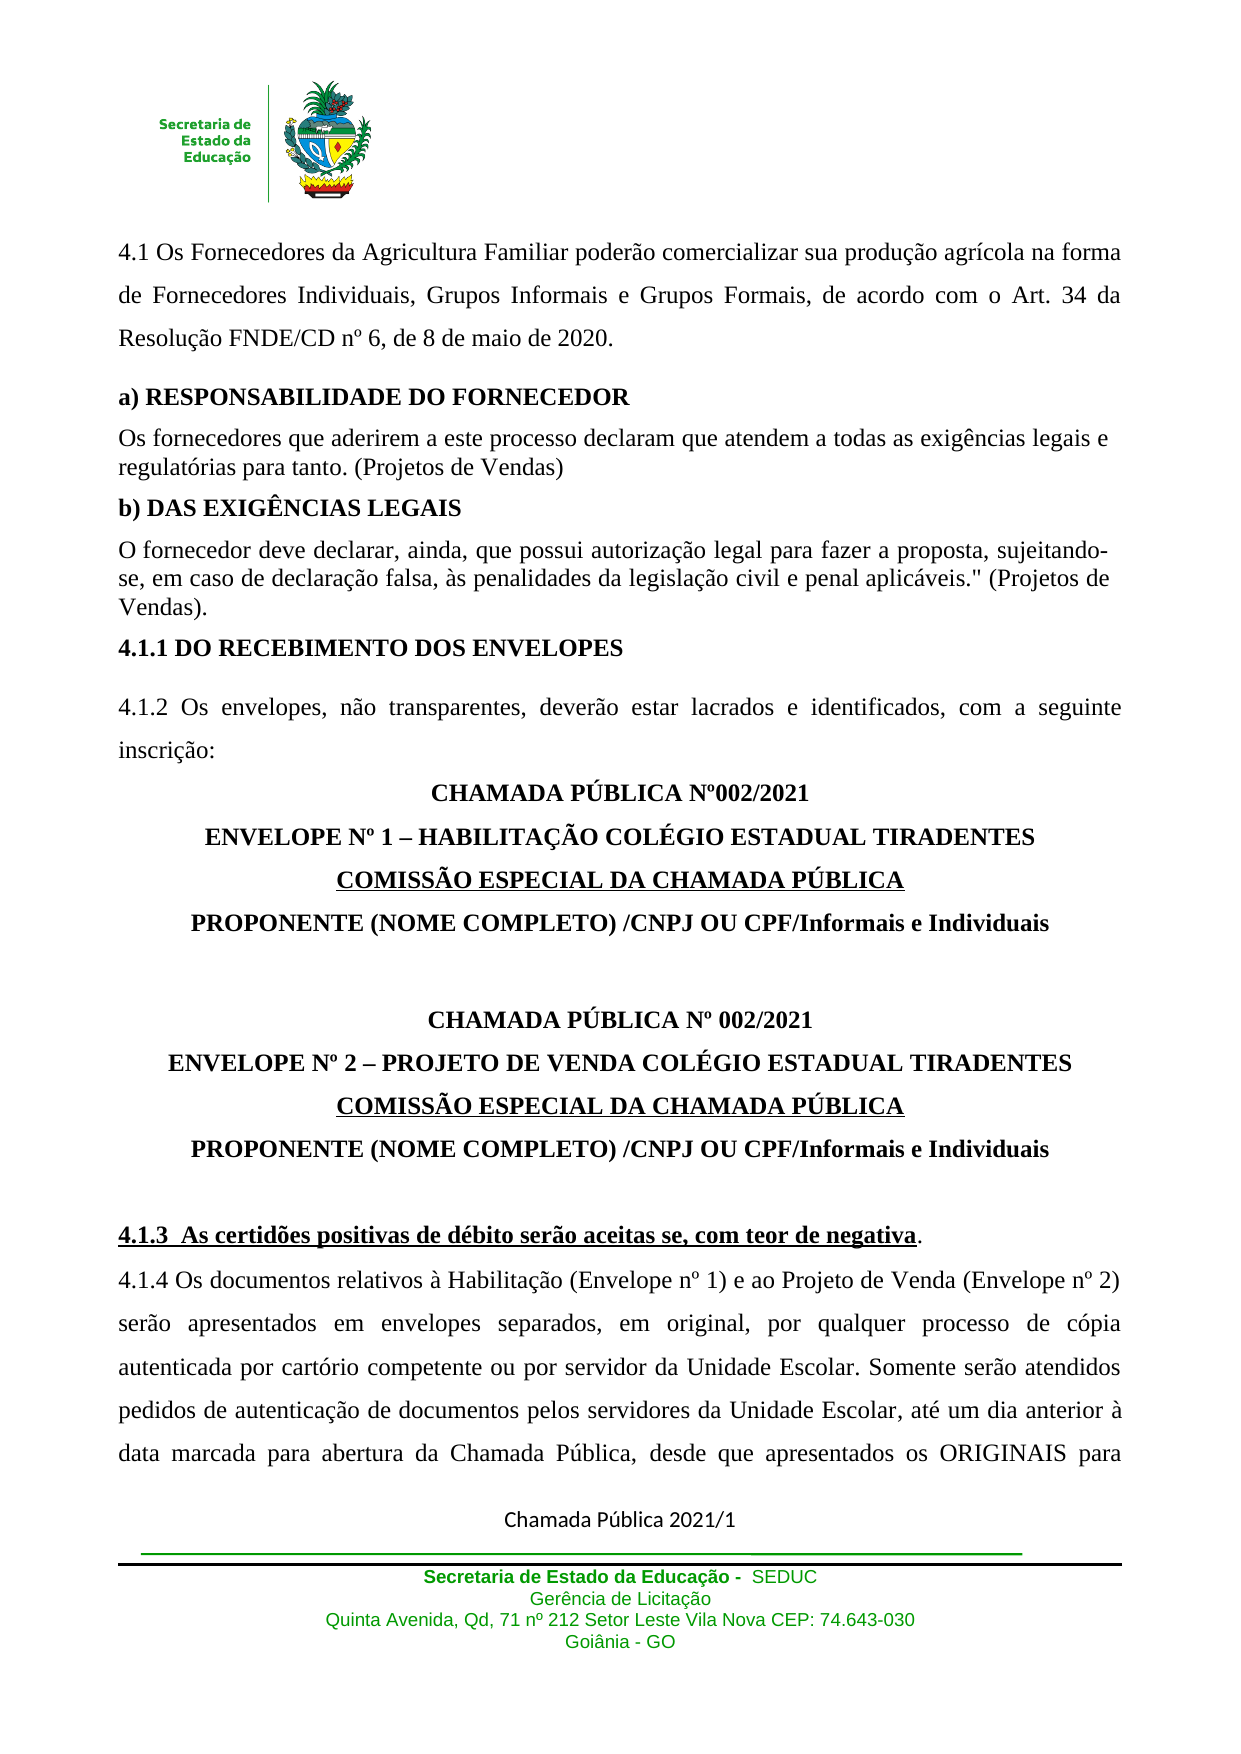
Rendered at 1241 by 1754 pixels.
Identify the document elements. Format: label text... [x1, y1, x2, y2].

text Os fornecedores que aderirem a este processo declaram que atendem a todas as exigências legais e regulatórias para tanto. (Projetos de Vendas) [118, 423, 1110, 481]
text PROPONENTE (NOME COMPLETO) /CNPJ OU CPF/Informais e Individuais [118, 1134, 1122, 1163]
text CHAMADA PÚBLICA Nº 002/2021 [118, 1005, 1122, 1033]
text COMISSÃO ESPECIAL DA CHAMADA PÚBLICA [118, 1091, 1122, 1120]
text CHAMADA PÚBLICA Nº002/2021 [118, 778, 1122, 807]
text b) DAS EXIGÊNCIAS LEGAIS [118, 493, 1110, 522]
text COMISSÃO ESPECIAL DA CHAMADA PÚBLICA [118, 865, 1122, 893]
text 4.1 Os Fornecedores da Agricultura Familiar poderão comercializar sua produção agrícola na forma de Fornecedores Individuais, Grupos Informais e Grupos Formais, de acordo com o Art. 34 da Resolução FNDE/CD nº 6, de 8 de maio de 2020. [118, 237, 1122, 352]
text ENVELOPE Nº 1 – HABILITAÇÃO COLÉGIO ESTADUAL TIRADENTES [118, 822, 1122, 850]
text a) RESPONSABILIDADE DO FORNECEDOR [118, 382, 1110, 411]
text ENVELOPE Nº 2 – PROJETO DE VENDA COLÉGIO ESTADUAL TIRADENTES [118, 1048, 1122, 1077]
text O fornecedor deve declarar, ainda, que possui autorização legal para fazer a proposta, sujeitando-se, em caso de declaração falsa, às penalidades da legislação civil e penal aplicáveis." (Projetos de Vendas). [118, 535, 1110, 621]
text PROPONENTE (NOME COMPLETO) /CNPJ OU CPF/Informais e Individuais [118, 908, 1122, 937]
text 4.1.1 DO RECEBIMENTO DOS ENVELOPES [118, 633, 1122, 662]
picture [118, 73, 412, 210]
text 4.1.3 As certidões positivas de débito serão aceitas se, com teor de negativa. [118, 1220, 1122, 1249]
text 4.1.2 Os envelopes, não transparentes, deverão estar lacrados e identificados, com a seguinte inscrição: [118, 692, 1122, 764]
